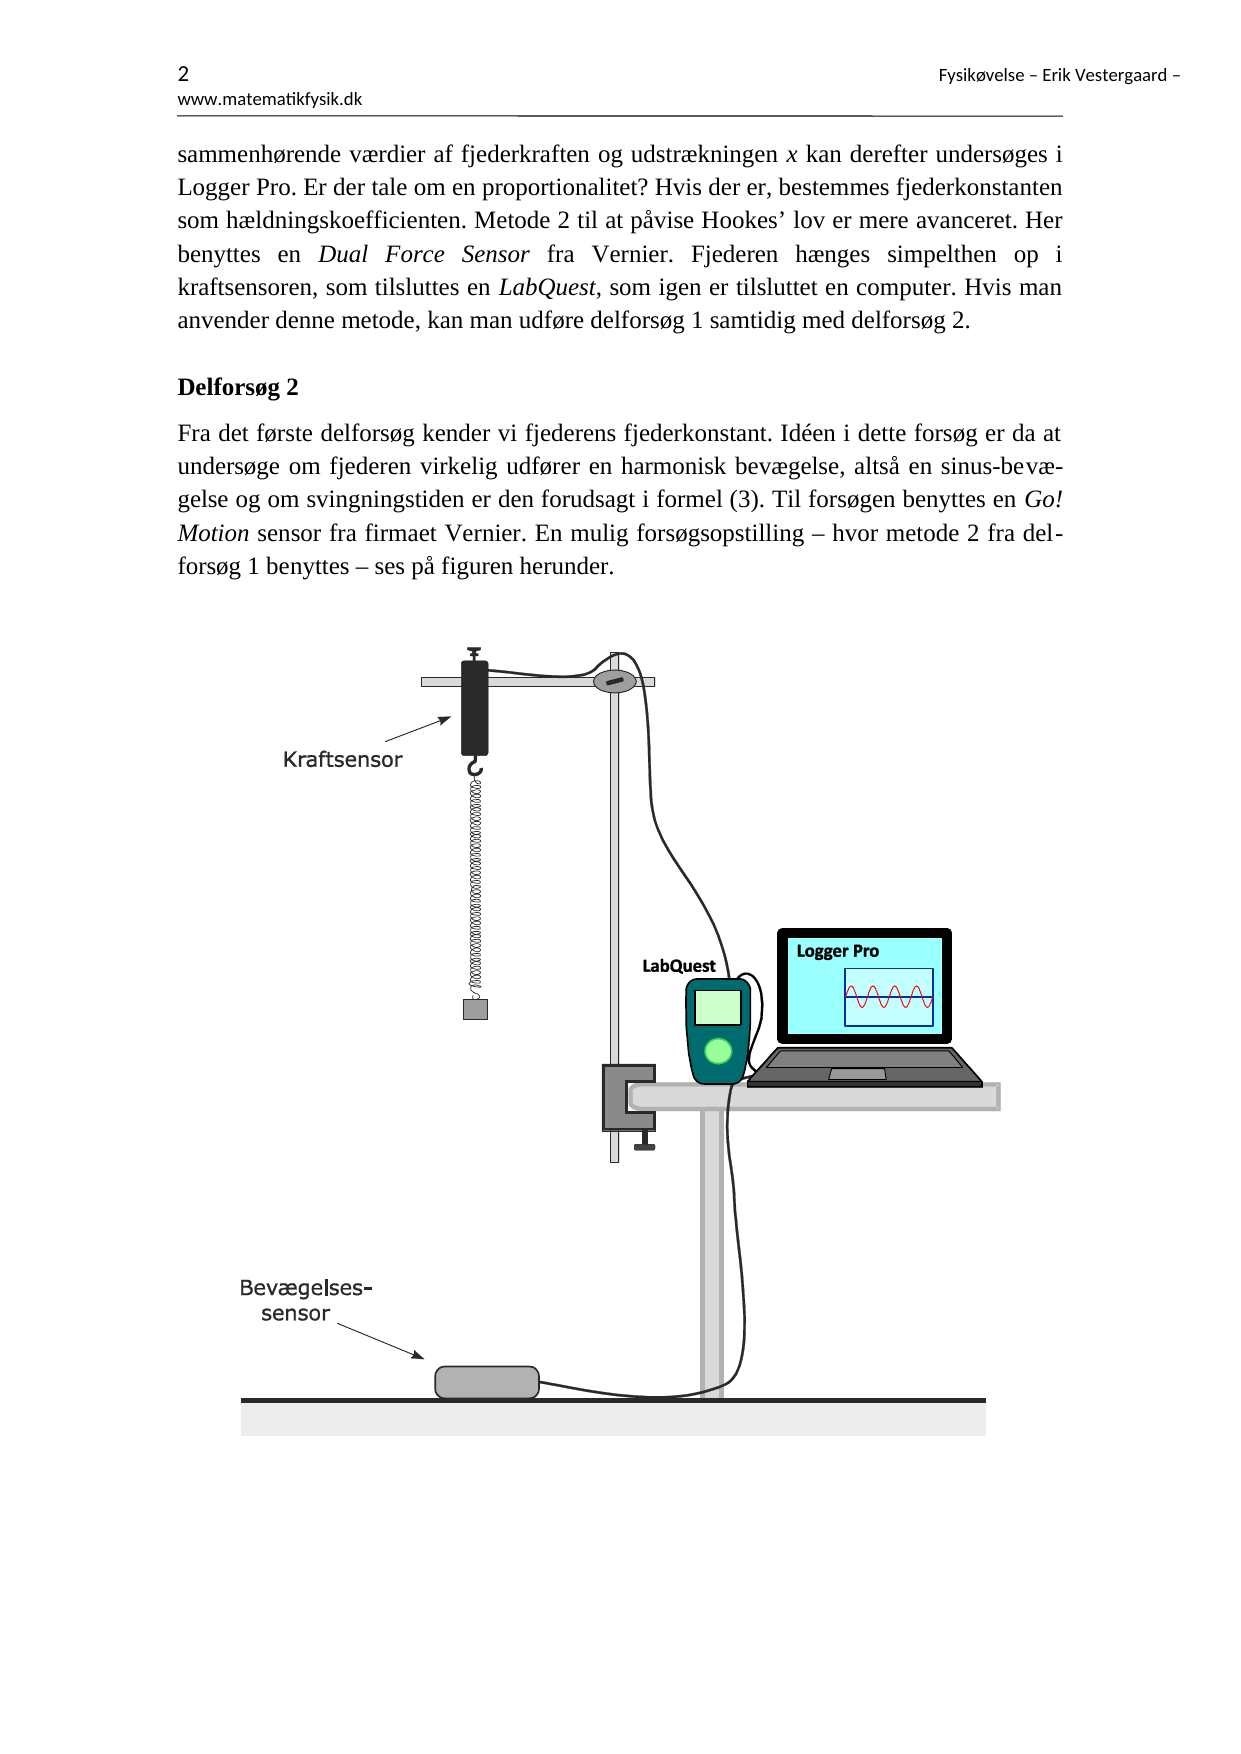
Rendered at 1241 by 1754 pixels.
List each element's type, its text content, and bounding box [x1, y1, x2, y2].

subtitle Delforsøg 2 [177, 367, 1063, 401]
text Fra det første delforsøg kender vi fjederens fjederkonstant. Idéen i dette forsøg er da at undersøge om fjederen virkelig udfører en harmonisk bevægelse, altså en sinus-bevægelse og om svingningstiden er den forudsagt i formel (3). Til forsøgen benyttes en Go! Motion sensor fra firmaet Vernier. En mulig forsøgsopstilling – hvor metode 2 fra delforsøg 1 benyttes – ses på figuren herunder. [177, 413, 1063, 580]
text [177, 134, 1063, 334]
